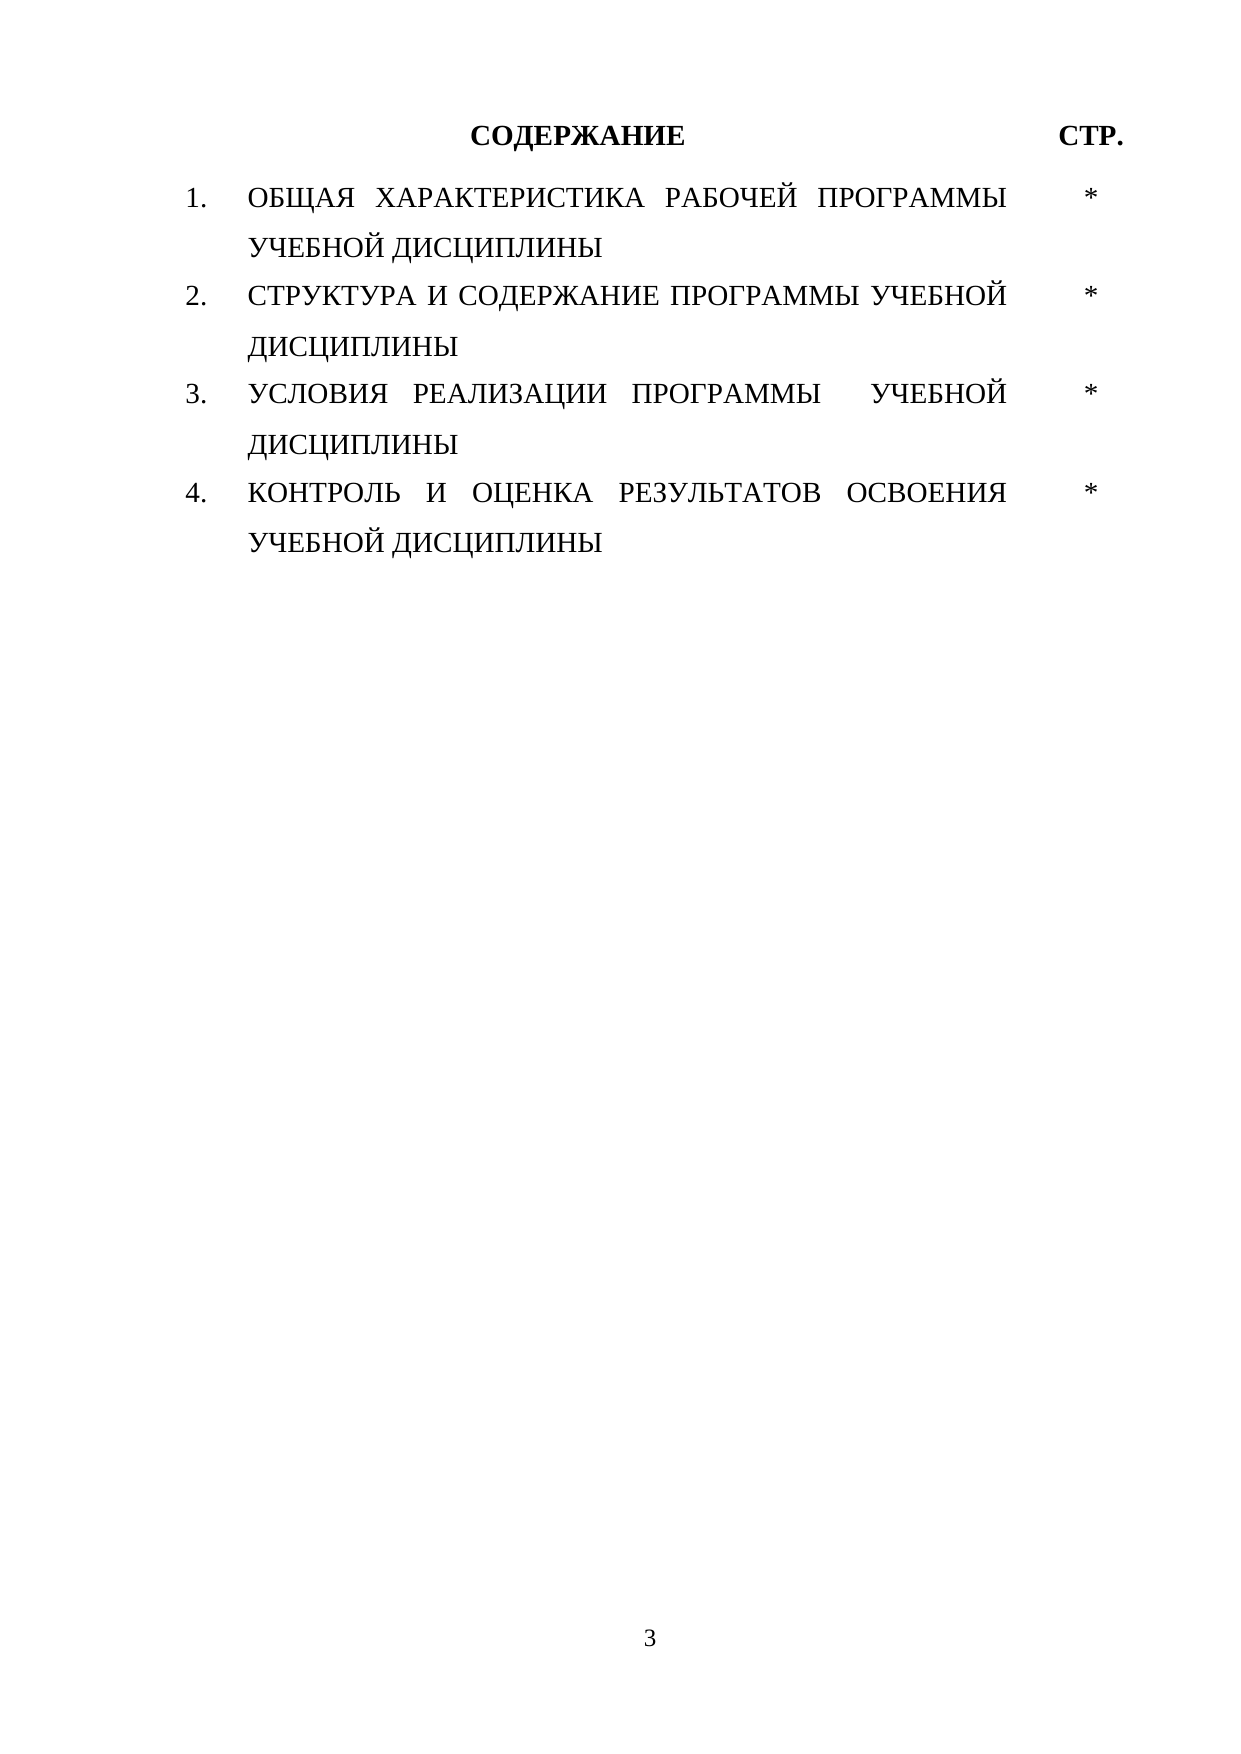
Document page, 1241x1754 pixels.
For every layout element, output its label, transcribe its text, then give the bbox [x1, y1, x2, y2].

table_cell [136, 180, 236, 278]
table_cell [136, 475, 236, 573]
table_cell * [1019, 279, 1163, 377]
table_cell * [1019, 377, 1163, 475]
table_cell КОНТРОЛЬ И ОЦЕНКА РЕЗУЛЬТАТОВ ОСВОЕНИЯ УЧЕБНОЙ ДИСЦИПЛИНЫ [236, 475, 1019, 573]
table_header СОДЕРЖАНИЕ [136, 118, 1019, 180]
table_cell [136, 279, 236, 377]
table_cell ОБЩАЯ ХАРАКТЕРИСТИКА РАБОЧЕЙ ПРОГРАММЫ УЧЕБНОЙ ДИСЦИПЛИНЫ [236, 180, 1019, 278]
table_cell [136, 377, 236, 475]
table_cell УСЛОВИЯ РЕАЛИЗАЦИИ ПРОГРАММЫ УЧЕБНОЙ ДИСЦИПЛИНЫ [236, 377, 1019, 475]
table_cell * [1019, 180, 1163, 278]
table_cell СТРУКТУРА И СОДЕРЖАНИЕ ПРОГРАММЫ УЧЕБНОЙ ДИСЦИПЛИНЫ [236, 279, 1019, 377]
table_header СТр. [1019, 118, 1163, 180]
table_cell * [1019, 475, 1163, 573]
